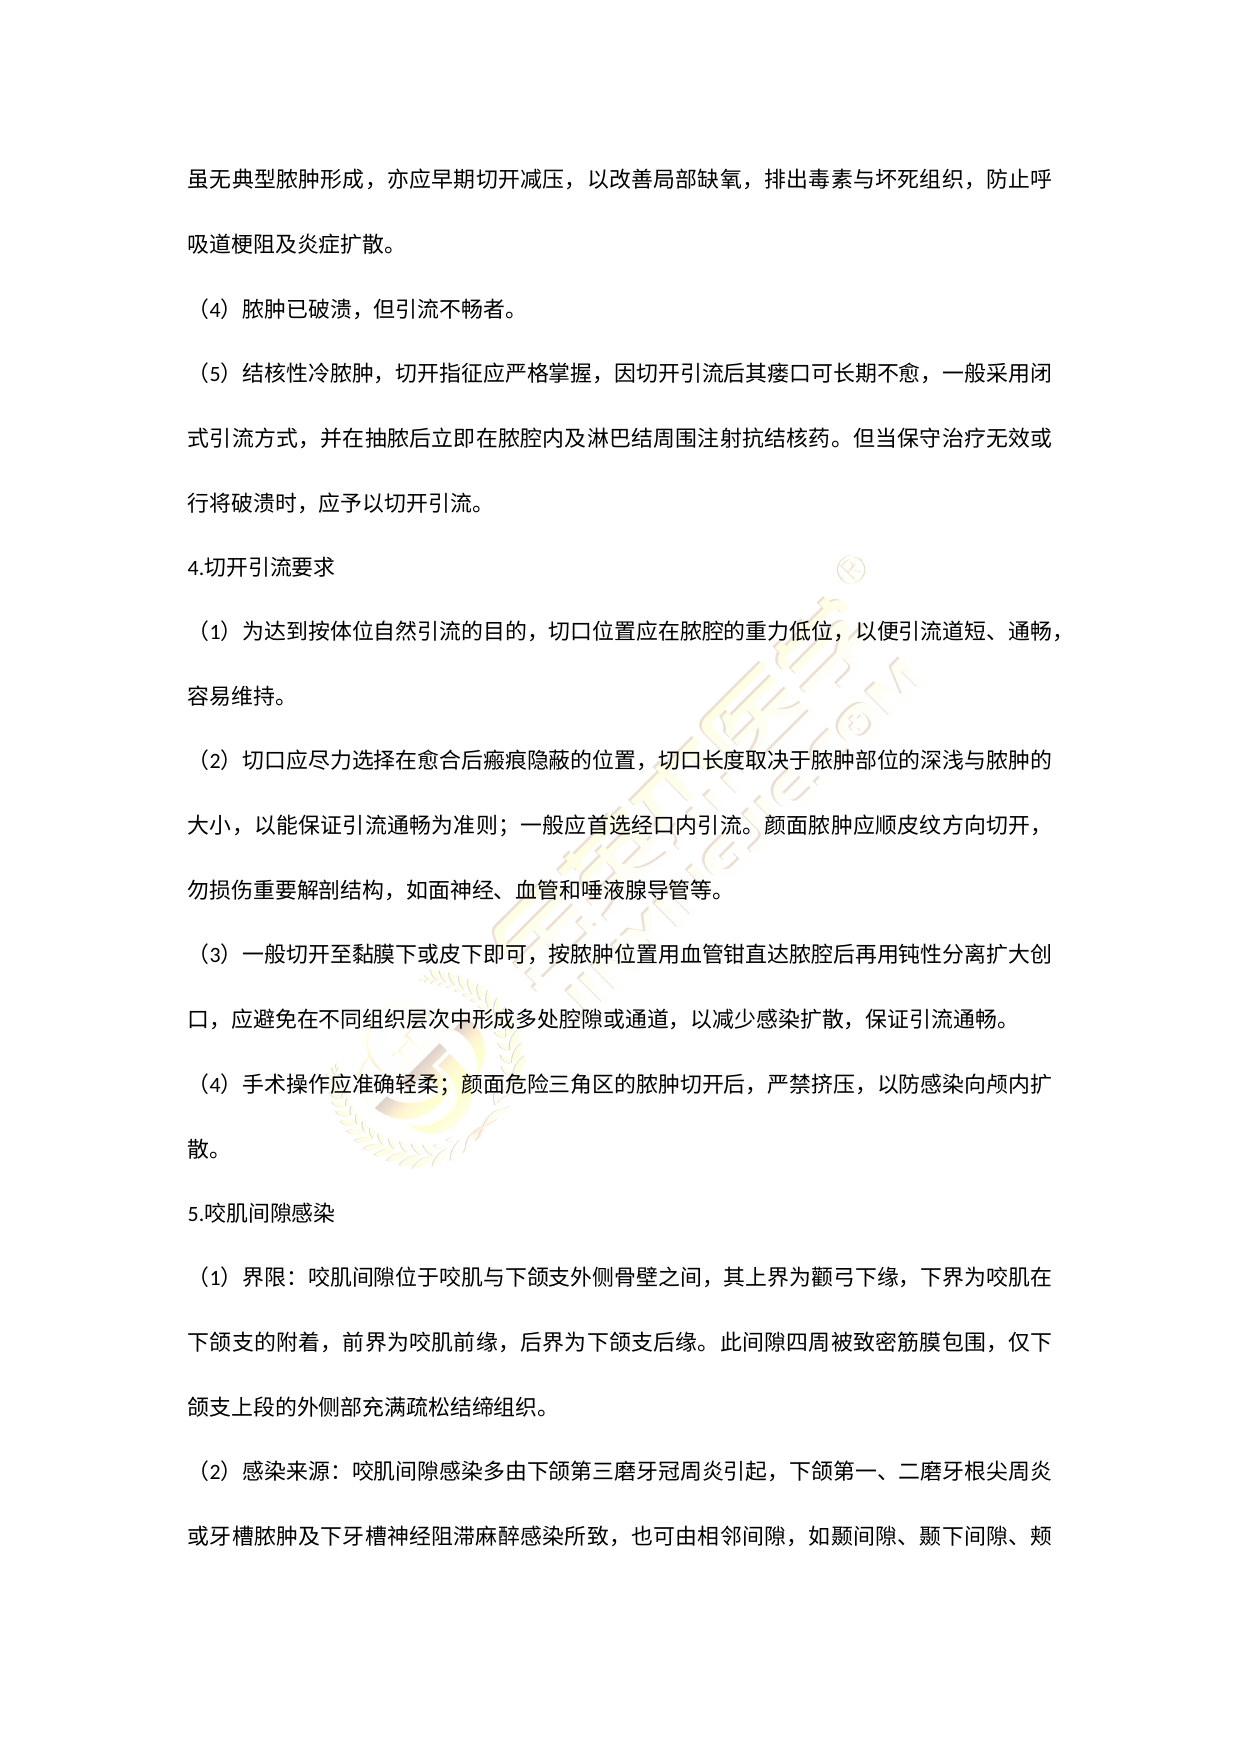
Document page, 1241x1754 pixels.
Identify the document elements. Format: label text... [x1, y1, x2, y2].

text 4.切开引流要求 [187, 549, 1053, 582]
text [187, 162, 1053, 259]
text （5）结核性冷脓肿，切开指征应严格掌握，因切开引流后其瘘口可长期不愈，一般采用闭式引流方式，并在抽脓后立即在脓腔内及淋巴结周围注射抗结核药。但当保守治疗无效或行将破溃时，应予以切开引流。 [187, 355, 1053, 518]
text 5.咬肌间隙感染 [187, 1195, 1053, 1228]
text （4）脓肿已破溃，但引流不畅者。 [187, 291, 1053, 324]
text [187, 1454, 1053, 1551]
text （1）界限：咬肌间隙位于咬肌与下颌支外侧骨壁之间，其上界为颧弓下缘，下界为咬肌在下颌支的附着，前界为咬肌前缘，后界为下颌支后缘。此间隙四周被致密筋膜包围，仅下颌支上段的外侧部充满疏松结缔组织。 [187, 1259, 1053, 1422]
text （3）一般切开至黏膜下或皮下即可，按脓肿位置用血管钳直达脓腔后再用钝性分离扩大创口，应避免在不同组织层次中形成多处腔隙或通道，以减少感染扩散，保证引流通畅。 [187, 937, 1053, 1034]
text （1）为达到按体位自然引流的目的，切口位置应在脓腔的重力低位，以便引流道短、通畅，容易维持。 [187, 614, 1053, 711]
text （4）手术操作应准确轻柔；颜面危险三角区的脓肿切开后，严禁挤压，以防感染向颅内扩散。 [187, 1066, 1053, 1164]
text （2）切口应尽力选择在愈合后瘢痕隐蔽的位置，切口长度取决于脓肿部位的深浅与脓肿的大小，以能保证引流通畅为准则；一般应首选经口内引流。颜面脓肿应顺皮纹方向切开，勿损伤重要解剖结构，如面神经、血管和唾液腺导管等。 [187, 743, 1053, 905]
